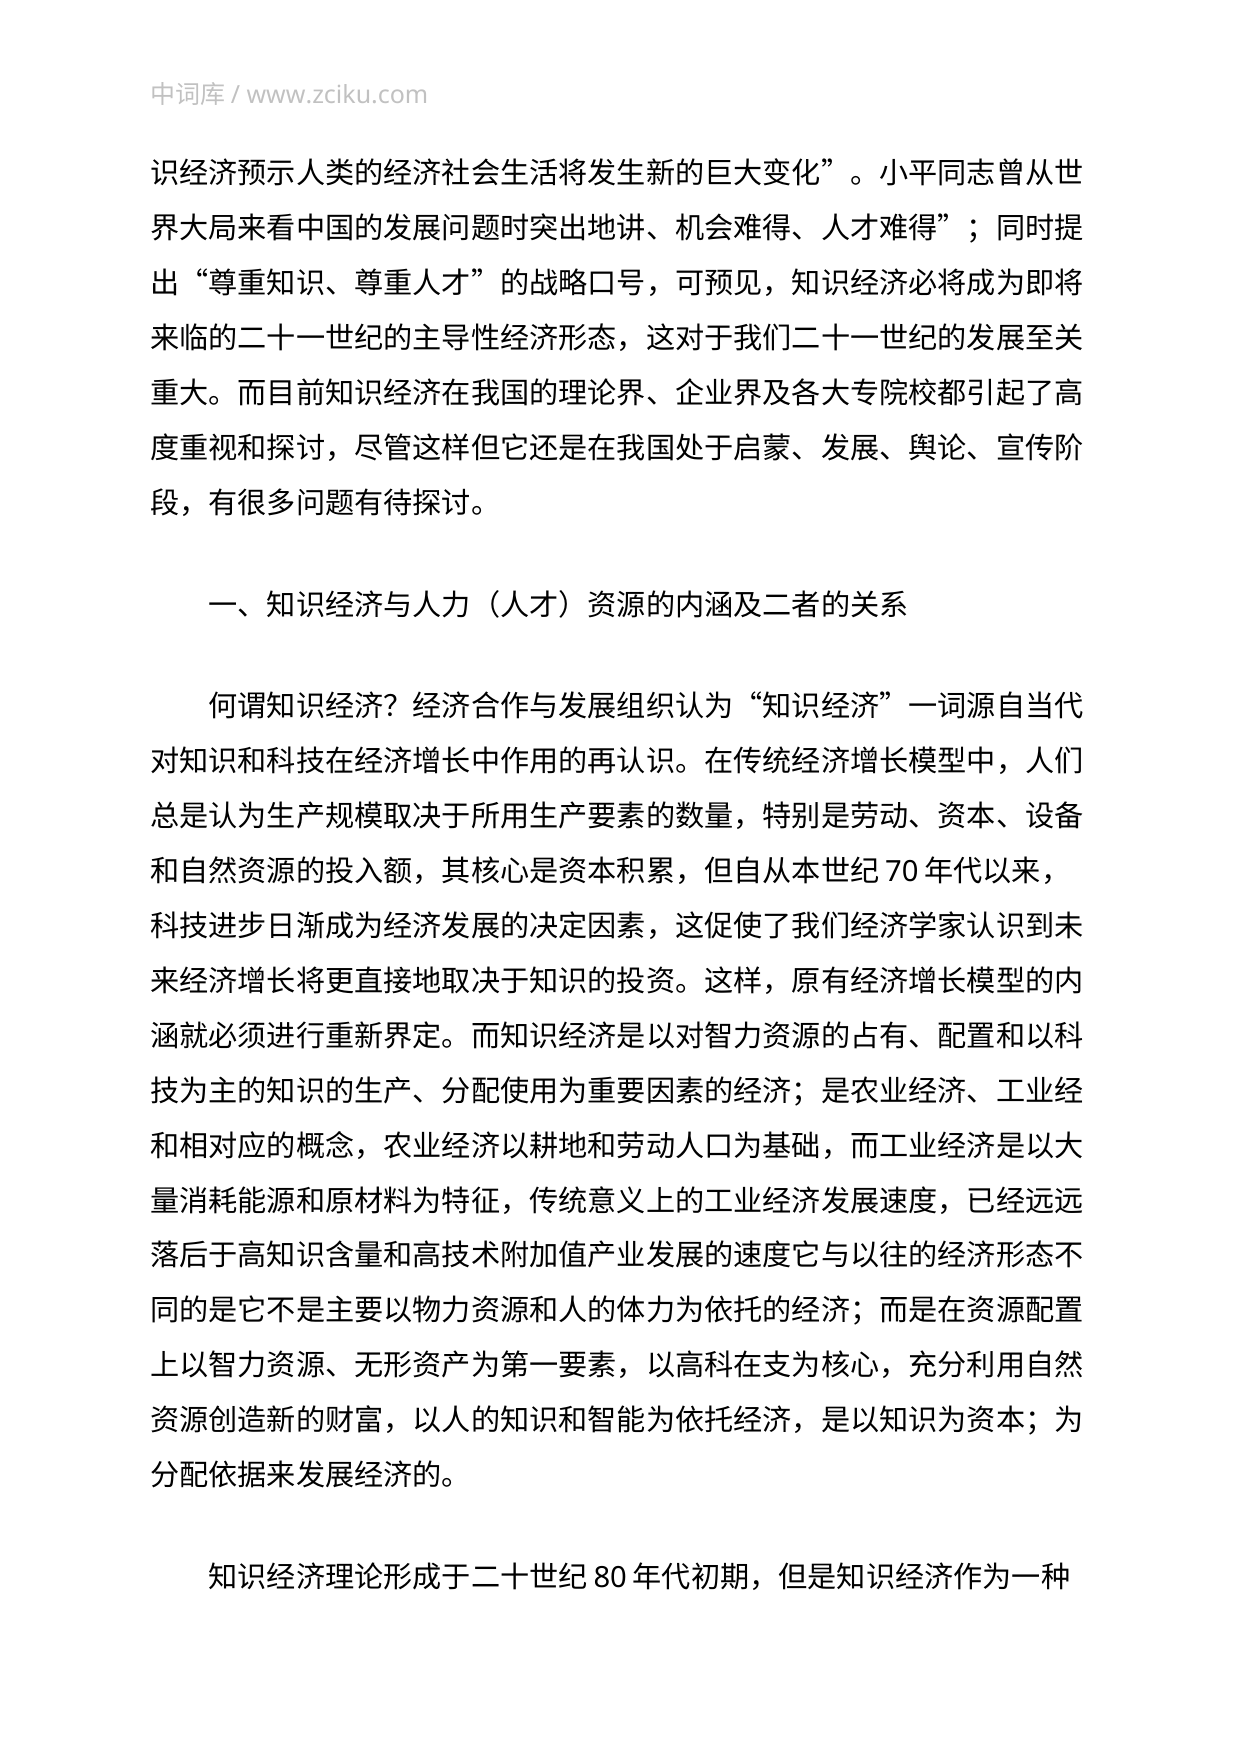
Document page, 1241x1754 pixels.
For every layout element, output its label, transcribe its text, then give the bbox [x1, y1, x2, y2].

text 一、知识经济与人力（人才）资源的内涵及二者的关系 [150, 581, 1090, 623]
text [150, 150, 1090, 522]
text 何谓知识经济？经济合作与发展组织认为“知识经济”一词源自当代对知识和科技在经济增长中作用的再认识。在传统经济增长模型中，人们总是认为生产规模取决于所用生产要素的数量，特别是劳动、资本、设备和自然资源的投入额，其核心是资本积累，但自从本世纪70年代以来，科技进步日渐成为经济发展的决定因素，这促使了我们经济学家认识到未来经济增长将更直接地取决于知识的投资。这样，原有经济增长模型的内涵就必须进行重新界定。而知识经济是以对智力资源的占有、配置和以科技为主的知识的生产、分配使用为重要因素的经济；是农业经济、工业经和相对应的概念，农业经济以耕地和劳动人口为基础，而工业经济是以大量消耗能源和原材料为特征，传统意义上的工业经济发展速度，已经远远落后于高知识含量和高技术附加值产业发展的速度它与以往的经济形态不同的是它不是主要以物力资源和人的体力为依托的经济；而是在资源配置上以智力资源、无形资产为第一要素，以高科在支为核心，充分利用自然资源创造新的财富，以人的知识和智能为依托经济，是以知识为资本；为分配依据来发展经济的。 [150, 683, 1090, 1494]
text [150, 1553, 1090, 1596]
